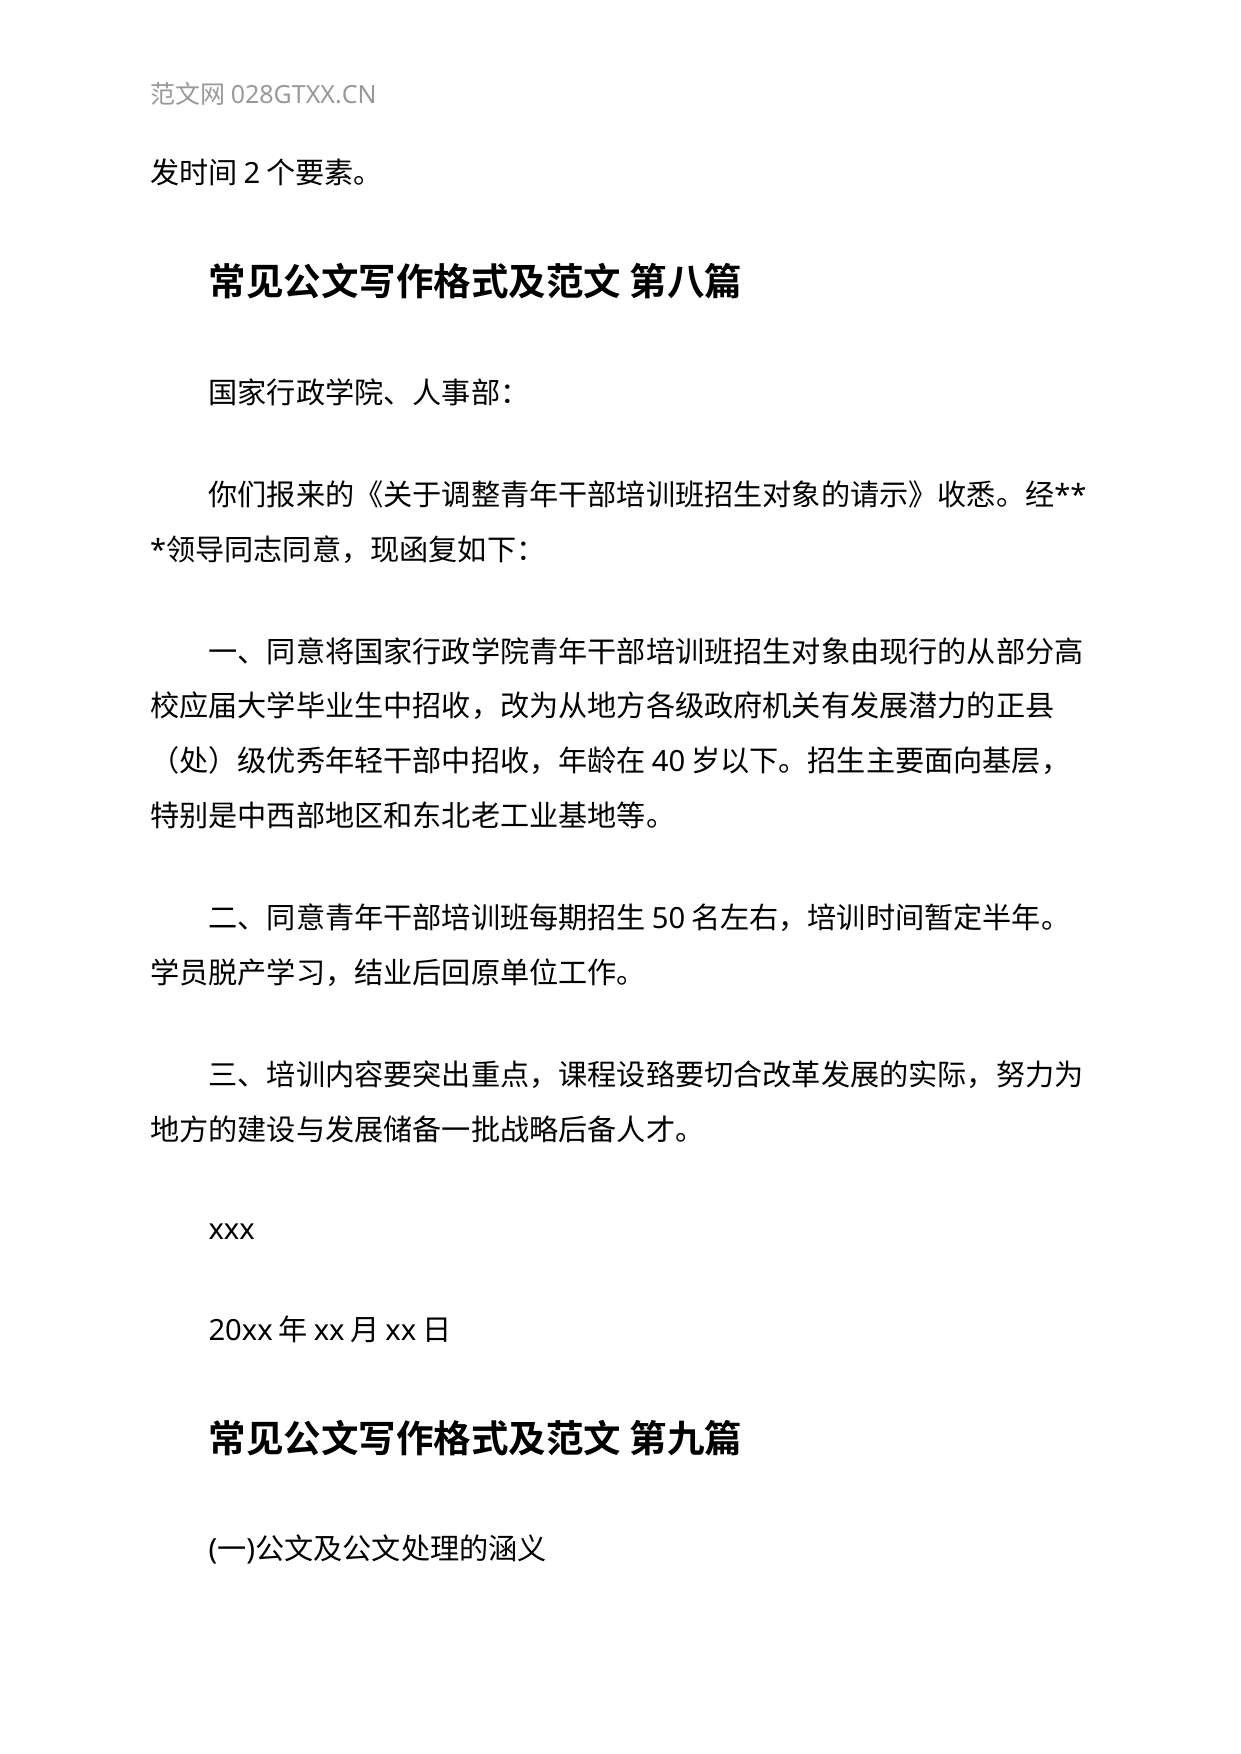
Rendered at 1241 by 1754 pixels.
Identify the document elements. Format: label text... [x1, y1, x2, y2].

text 二、同意青年干部培训班每期招生50名左右，培训时间暂定半年。学员脱产学习，结业后回原单位工作。 [150, 895, 1090, 992]
text xxx [150, 1208, 1090, 1248]
text (一)公文及公文处理的涵义 [150, 1526, 1090, 1568]
text 三、培训内容要突出重点，课程设臵要切合改革发展的实际，努力为地方的建设与发展储备一批战略后备人才。 [150, 1051, 1090, 1149]
text 一、同意将国家行政学院青年干部培训班招生对象由现行的从部分高校应届大学毕业生中招收，改为从地方各级政府机关有发展潜力的正县（处）级优秀年轻干部中招收，年龄在40岁以下。招生主要面向基层，特别是中西部地区和东北老工业基地等。 [150, 628, 1090, 835]
text 常见公文写作格式及范文 第八篇 [150, 252, 1090, 306]
text 你们报来的《关于调整青年干部培训班招生对象的请示》收悉。经***领导同志同意，现函复如下： [150, 471, 1090, 568]
text 常见公文写作格式及范文 第九篇 [150, 1408, 1090, 1463]
text 20xx年xx月xx日 [150, 1307, 1090, 1349]
text 国家行政学院、人事部： [150, 369, 1090, 412]
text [150, 150, 1090, 192]
